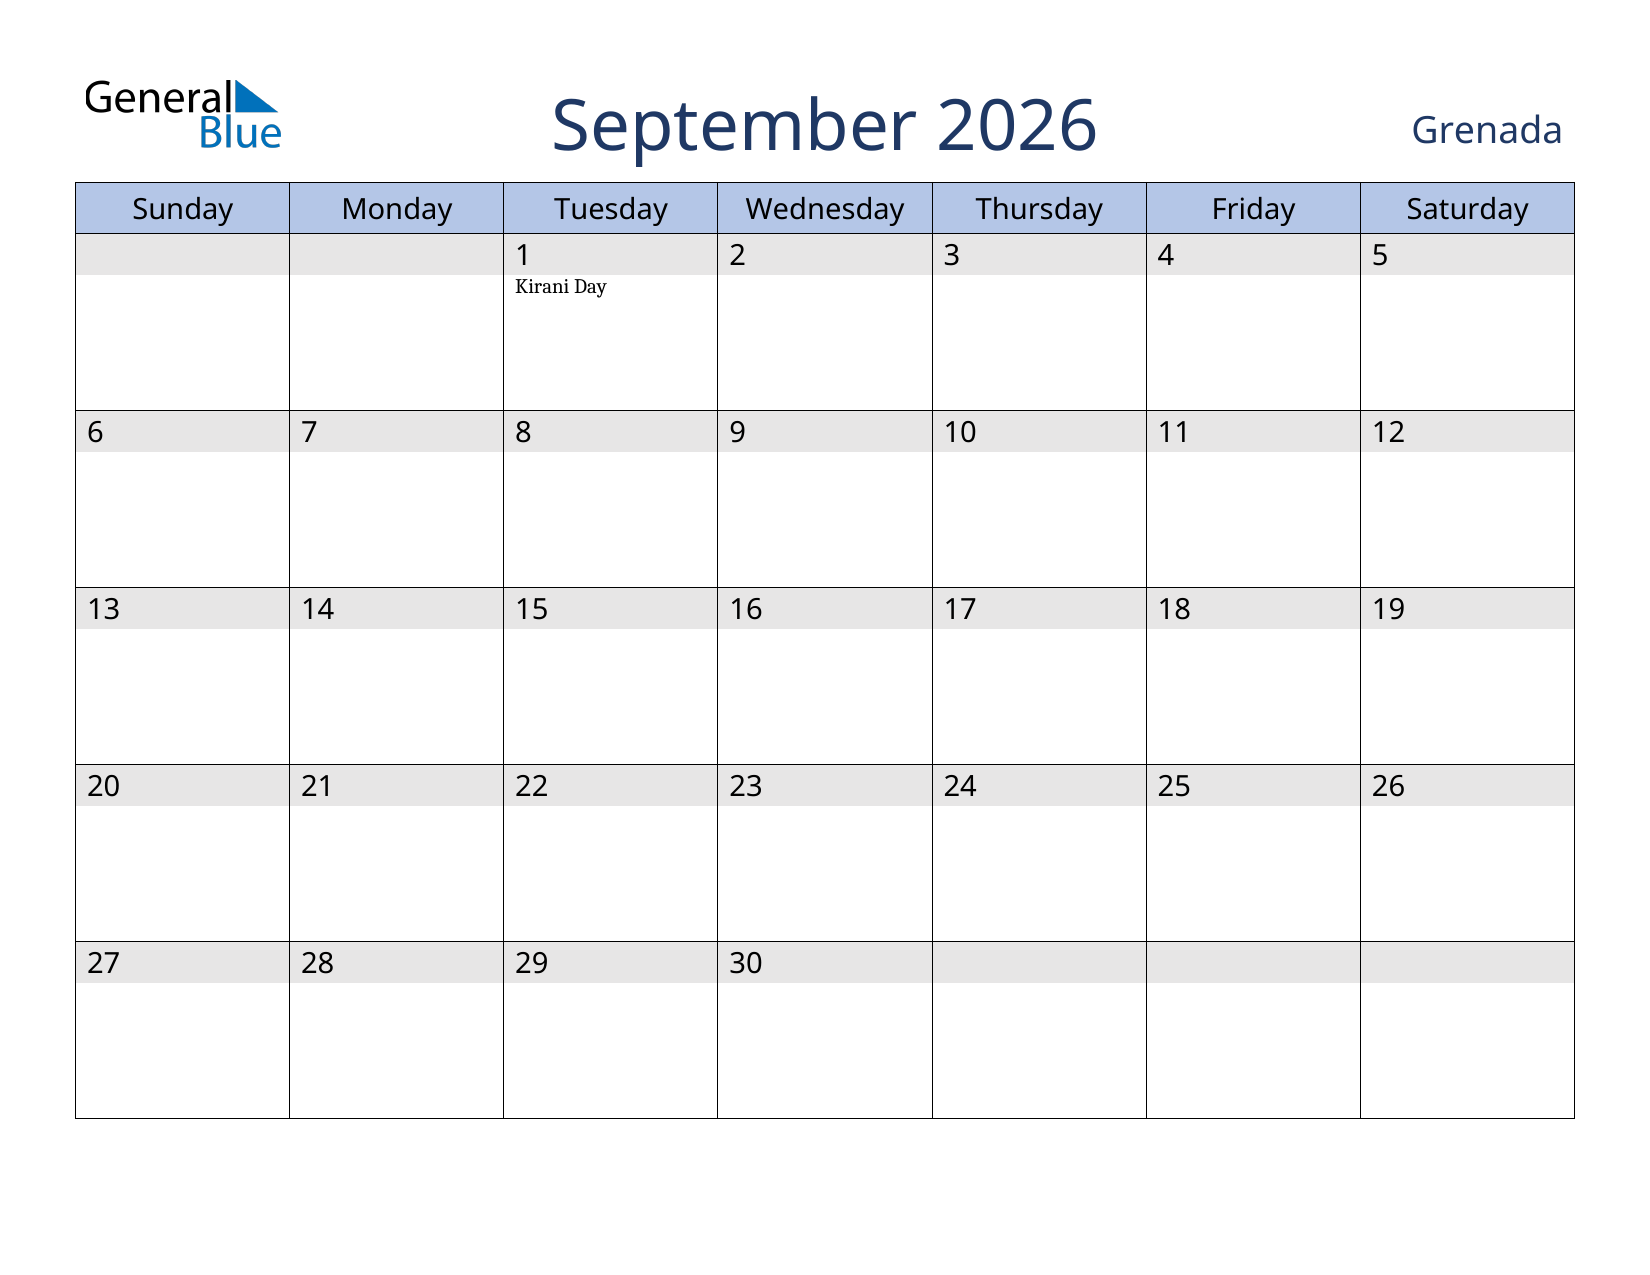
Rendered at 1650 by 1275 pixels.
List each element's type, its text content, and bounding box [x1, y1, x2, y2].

table_cell [290, 629, 503, 764]
table_cell 11 [1147, 411, 1360, 452]
table_cell [718, 806, 932, 941]
table_cell [933, 806, 1146, 941]
table_cell 7 [290, 411, 503, 452]
table_cell [504, 629, 717, 764]
table_cell [1361, 275, 1574, 410]
table_cell 30 [718, 942, 932, 983]
table_cell [1361, 452, 1574, 587]
table_cell [504, 983, 717, 1118]
table_cell Saturday [1361, 183, 1574, 233]
table_cell [76, 275, 289, 410]
table_cell 12 [1361, 411, 1574, 452]
table_cell 9 [718, 411, 932, 452]
table_cell 17 [933, 588, 1146, 629]
table_cell [76, 234, 289, 275]
picture [86, 80, 281, 148]
table_cell 19 [1361, 588, 1574, 629]
table_cell 3 [933, 234, 1146, 275]
table_cell [76, 629, 289, 764]
table_cell Kirani Day [504, 275, 717, 410]
table_cell 27 [76, 942, 289, 983]
table_cell 4 [1147, 234, 1360, 275]
table_cell [290, 806, 503, 941]
table_cell [1147, 806, 1360, 941]
table_cell [933, 942, 1146, 983]
table_cell 8 [504, 411, 717, 452]
table_cell 10 [933, 411, 1146, 452]
table_cell 29 [504, 942, 717, 983]
table_cell [76, 806, 289, 941]
table_cell [1361, 942, 1574, 983]
table_cell Monday [290, 183, 503, 233]
table_cell [290, 275, 503, 410]
table_cell [718, 983, 932, 1118]
table_cell 5 [1361, 234, 1574, 275]
table_cell 23 [718, 765, 932, 806]
table_cell 25 [1147, 765, 1360, 806]
table_cell 2 [718, 234, 932, 275]
table_cell [1147, 275, 1360, 410]
table_cell 15 [504, 588, 717, 629]
table_cell [76, 983, 289, 1118]
table_cell Wednesday [718, 183, 932, 233]
table_cell [504, 452, 717, 587]
table_cell Tuesday [504, 183, 717, 233]
table_header [76, 75, 503, 182]
table_cell [1147, 983, 1360, 1118]
table_cell [933, 629, 1146, 764]
table_cell 26 [1361, 765, 1574, 806]
table_cell [1147, 629, 1360, 764]
table_cell [76, 452, 289, 587]
table_cell Sunday [76, 183, 289, 233]
table_cell [1361, 629, 1574, 764]
table_cell 6 [76, 411, 289, 452]
table_cell 1 [504, 234, 717, 275]
table_cell [290, 234, 503, 275]
table_cell [504, 806, 717, 941]
table_cell [290, 452, 503, 587]
table_header Grenada [1146, 75, 1574, 182]
table_cell Friday [1147, 183, 1360, 233]
table_cell [1361, 806, 1574, 941]
table_cell 28 [290, 942, 503, 983]
table_cell 14 [290, 588, 503, 629]
table_cell 24 [933, 765, 1146, 806]
table_cell [1147, 942, 1360, 983]
table_cell 22 [504, 765, 717, 806]
table_cell [718, 275, 932, 410]
table_cell [290, 983, 503, 1118]
table_cell [1361, 983, 1574, 1118]
table_cell 13 [76, 588, 289, 629]
table_cell 21 [290, 765, 503, 806]
table_cell 20 [76, 765, 289, 806]
table_cell Thursday [933, 183, 1146, 233]
table_cell [1147, 452, 1360, 587]
table_cell [933, 452, 1146, 587]
table_cell 16 [718, 588, 932, 629]
table_cell 18 [1147, 588, 1360, 629]
table_cell [933, 275, 1146, 410]
table_header September 2026 [504, 75, 1146, 182]
table_cell [718, 629, 932, 764]
table_cell [933, 983, 1146, 1118]
table_cell [718, 452, 932, 587]
